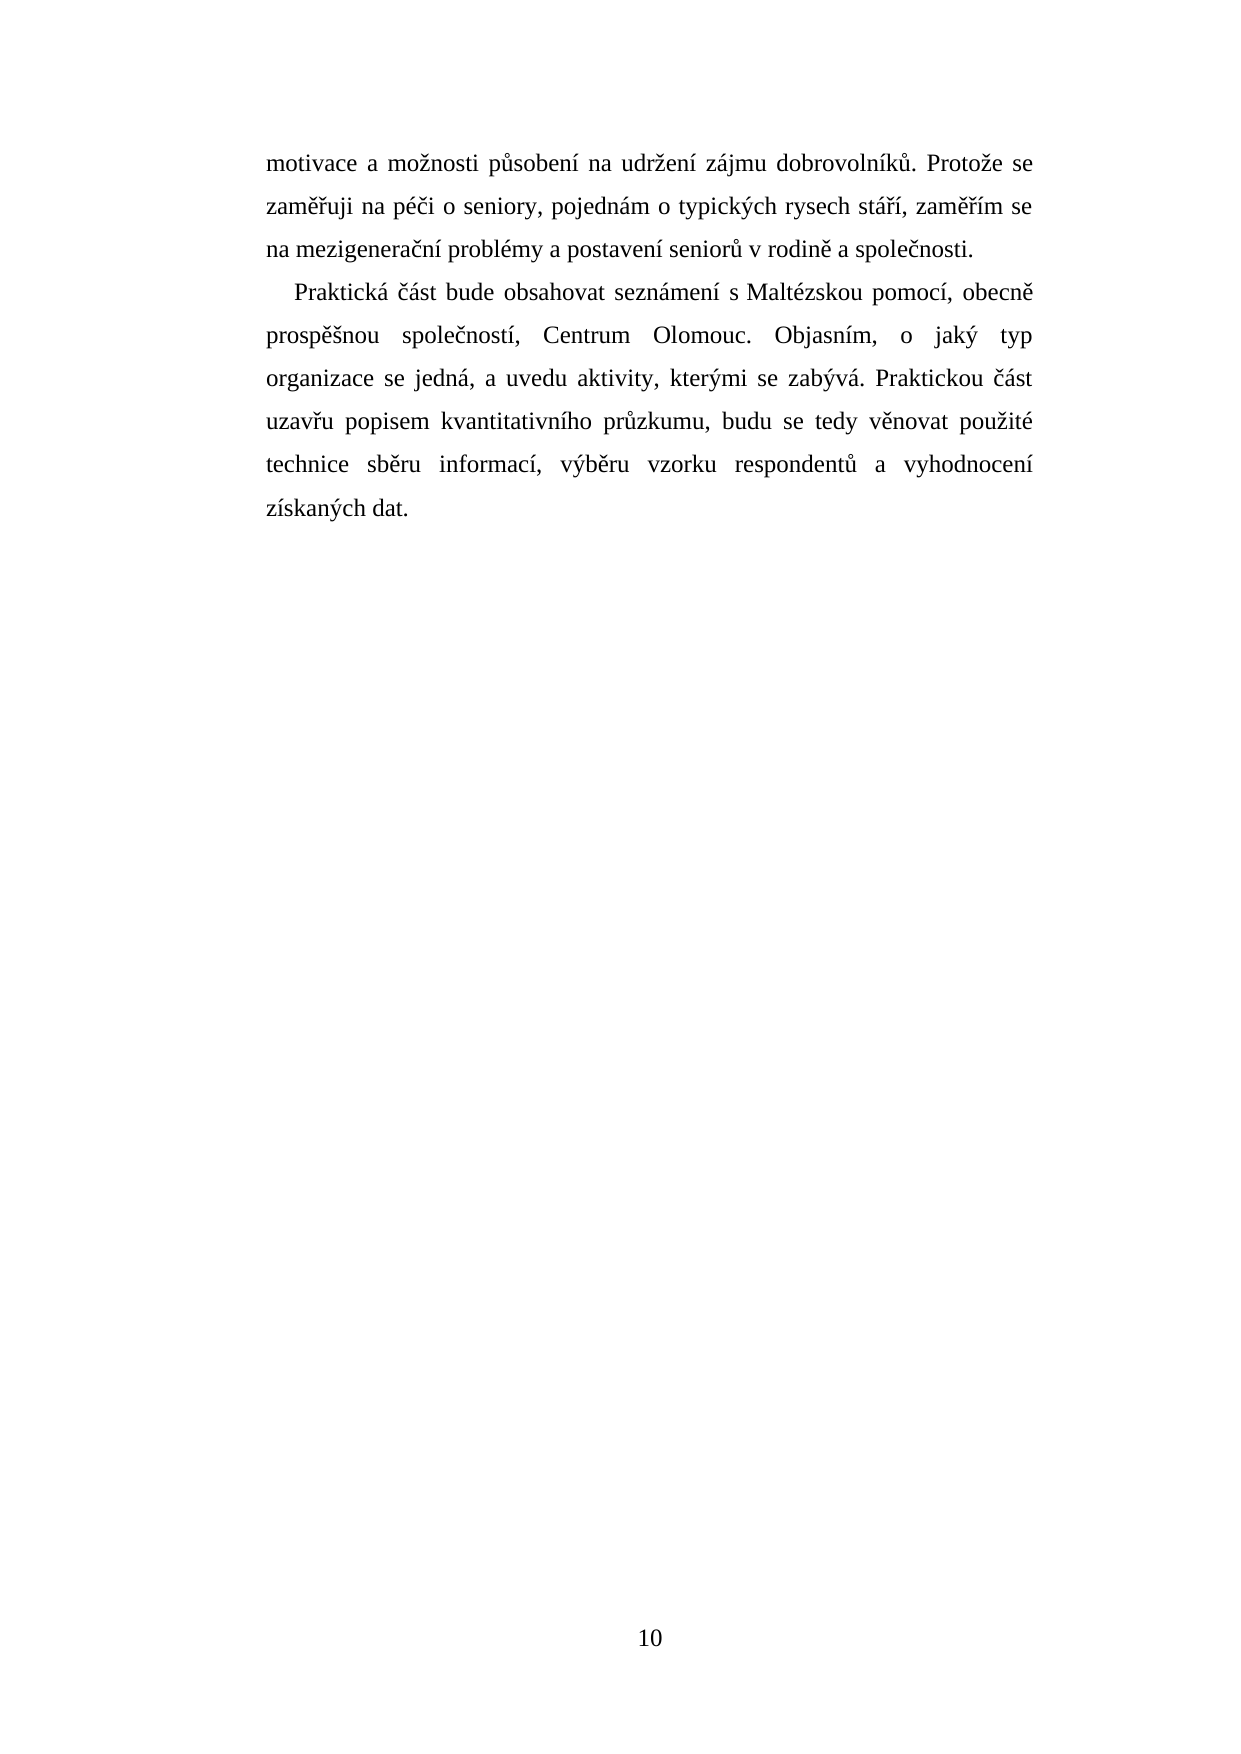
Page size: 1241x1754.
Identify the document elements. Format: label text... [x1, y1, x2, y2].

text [266, 148, 1033, 263]
text Praktická část bude obsahovat seznámení s Maltézskou pomocí, obecně prospěšnou společností, Centrum Olomouc. Objasním, o jaký typ organizace se jedná, a uvedu aktivity, kterými se zabývá. Praktickou část uzavřu popisem kvantitativního průzkumu, budu se tedy věnovat použité technice sběru informací, výběru vzorku respondentů a vyhodnocení získaných dat. [266, 277, 1033, 521]
